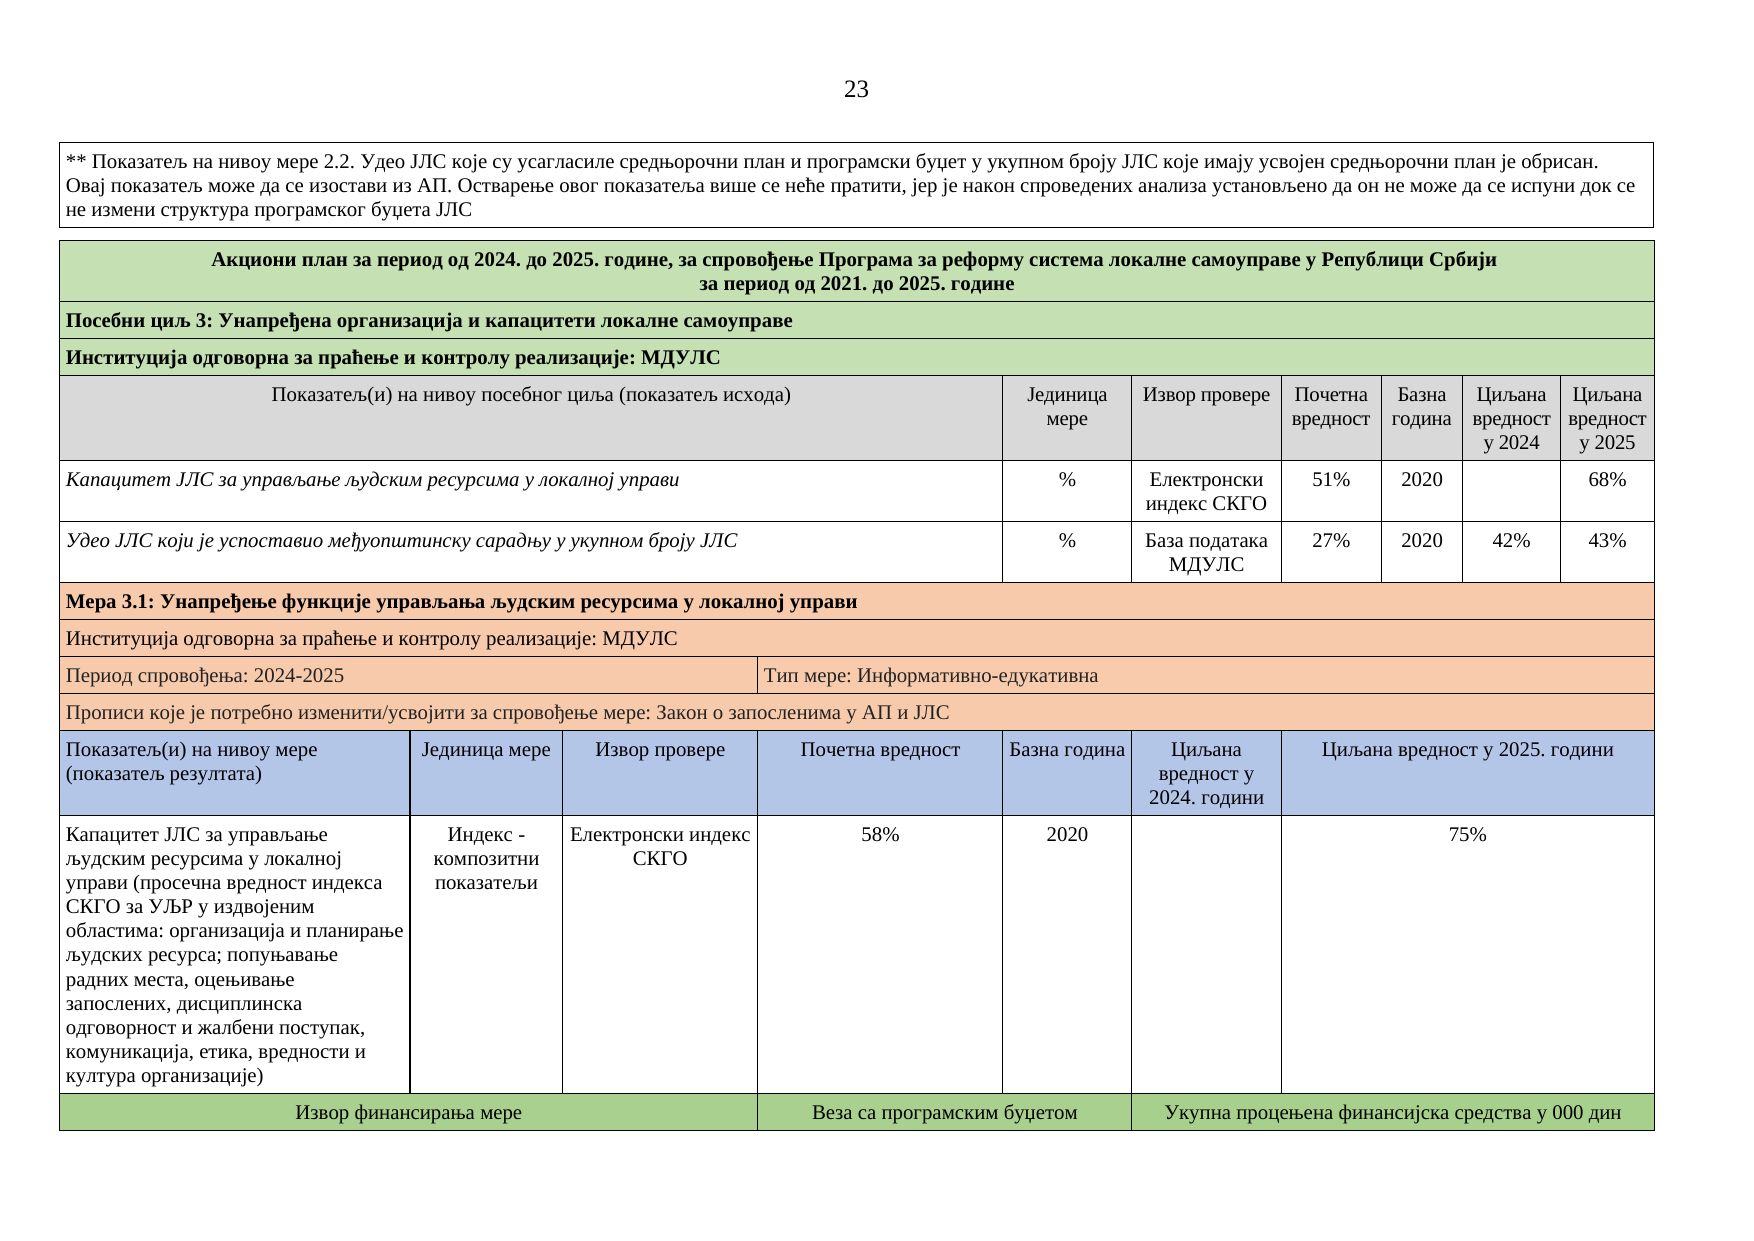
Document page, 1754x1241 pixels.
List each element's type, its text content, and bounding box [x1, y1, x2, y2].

table_cell 43% [1561, 522, 1654, 582]
table_cell Институција одговорна за праћење и контролу реализације: МДУЛС [60, 620, 1654, 656]
table_cell Циљaна вредност у 2024. години [1132, 731, 1281, 815]
table_cell Удео ЈЛС који је успоставио међуопштинску сарадњу у укупном броју ЈЛС [60, 522, 1002, 582]
table_cell Базна година [1382, 376, 1462, 460]
table_cell Период спровођења: 2024-2025 [60, 657, 757, 693]
table_cell Jединица мере [1003, 376, 1131, 460]
table_cell 27% [1282, 522, 1381, 582]
table_cell Почетна вредност [1282, 376, 1381, 460]
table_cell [60, 1094, 757, 1130]
table_cell Капацитет ЈЛС за управљање људским ресурсима у локалној управи [60, 461, 1002, 521]
table_cell Мера 3.1: Унапређење функције управљања људским ресурсима у локалној управи [60, 583, 1654, 619]
table_cell 2020 [1382, 522, 1462, 582]
table_cell 42% [1463, 522, 1560, 582]
table_cell 2020 [1003, 816, 1131, 1093]
table_cell 2020 [1382, 461, 1462, 521]
table_cell Посебни циљ 3: Унапређена организација и капацитети локалне самоуправе [60, 302, 1654, 338]
table_cell [1132, 816, 1281, 1093]
table_cell ** Показатељ на нивоу мере 2.2. Удео ЈЛС које су усагласиле средњорочни план и програмски буџет у укупном броју ЈЛС које имају усвојен средњорочни план је обрисан. Овај показатељ може да се изостави из АП. Остварење овог показатеља више се неће пратити, јер је након спроведених анализа установљено да он не може да се испуни док се не измени структура програмског буџета ЈЛС [60, 143, 1653, 227]
table_cell [1463, 461, 1560, 521]
table_cell Показатељ(и) на нивоу посебног циља (показатељ исхода) [60, 376, 1002, 460]
table_cell Почетна вредност [758, 731, 1002, 815]
table_cell Електронски индекс СКГО [1132, 461, 1281, 521]
table_cell Циљана вредност у 2024 [1463, 376, 1560, 460]
table_cell % [1003, 522, 1131, 582]
table_header Акциони план за период од 2024. до 2025. године, за спровођење Програма за реформу система локалне самоуправе у Републици Србији за период од 2021. до 2025. године [60, 241, 1654, 301]
table_cell Циљана вредност у 2025 [1561, 376, 1654, 460]
table_cell Базна година [1003, 731, 1131, 815]
table_cell Укупна процењена финансијска средства у 000 дин [1132, 1094, 1654, 1130]
table_cell 75% [1282, 816, 1654, 1093]
table_cell Тип мере: Информативно-едукативна [758, 657, 1654, 693]
table_cell 68% [1561, 461, 1654, 521]
table_cell Прописи које је потребно изменити/усвојити за спровођење мере: Закон о запосленима у АП и ЈЛС [60, 694, 1654, 730]
table_cell % [1003, 461, 1131, 521]
table_cell Институција одговорна за праћење и контролу реализације: МДУЛС [60, 339, 1654, 375]
table_cell Електронски индекс СКГО [563, 816, 757, 1093]
table_cell База података МДУЛС [1132, 522, 1281, 582]
table_cell Капацитет ЈЛС за управљање људским ресурсима у локалној управи (просечна вредност индекса СКГО за УЉР у издвојеним областима: организација и планирање људских ресурса; попуњавање радних места, оцењивање запослених, дисциплинска одговорност и жалбени поступак, комуникација, етика, вредности и култура организације) [60, 816, 409, 1093]
table_cell Извор провере [1132, 376, 1281, 460]
table_cell Jединица мере [411, 731, 562, 815]
table_cell Извор провере [563, 731, 757, 815]
table_cell Показатељ(и) на нивоу мере (показатељ резултата) [60, 731, 409, 815]
table_cell Индекс - композитни показатељи [411, 816, 562, 1093]
table_cell 58% [758, 816, 1002, 1093]
table_cell Циљaна вредност у 2025. години [1282, 731, 1654, 815]
table_cell 51% [1282, 461, 1381, 521]
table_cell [758, 1094, 1131, 1130]
